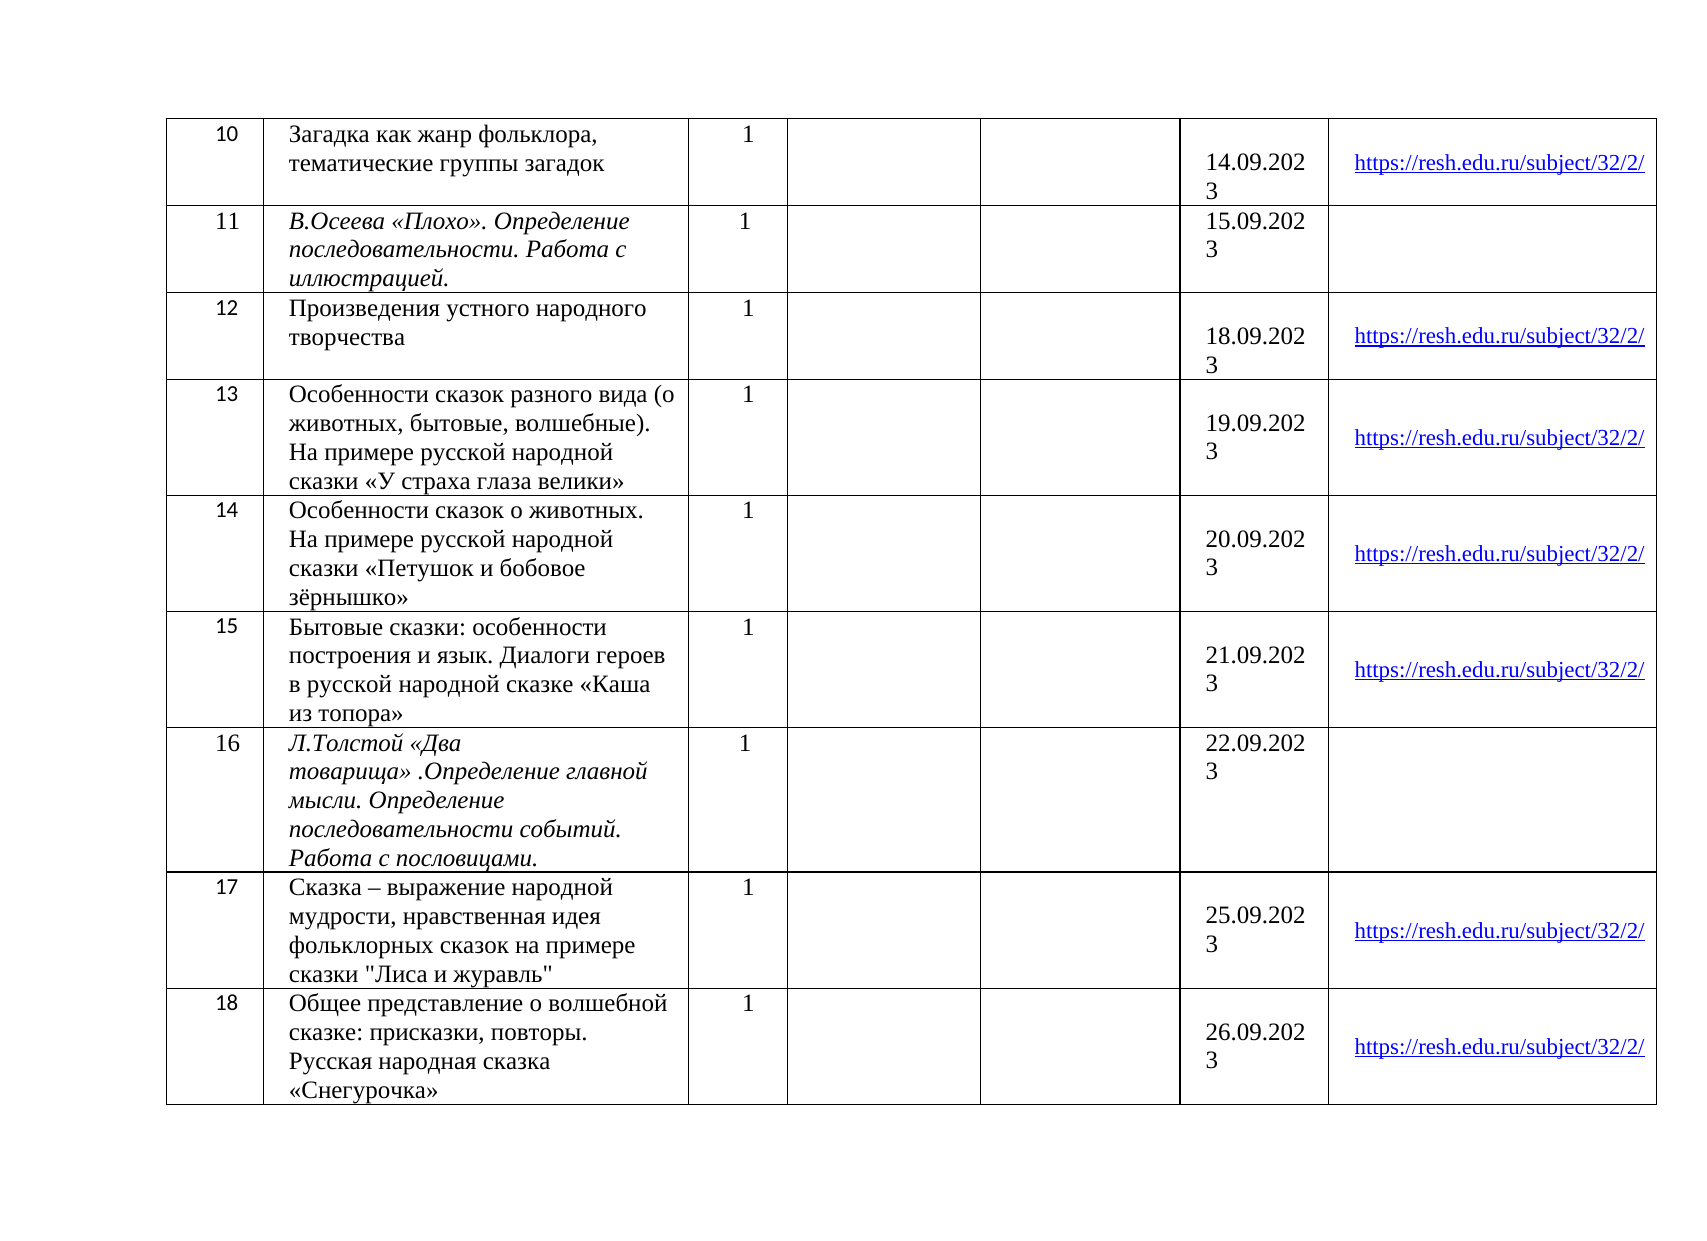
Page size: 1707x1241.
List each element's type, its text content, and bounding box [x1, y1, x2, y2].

table_cell 1 [689, 206, 787, 292]
table_cell [788, 206, 980, 292]
table_cell Особенности сказок о животных. На примере русской народной сказки «Петушок и бобовое зёрнышко» [264, 496, 688, 611]
table_cell Бытовые сказки: особенности построения и язык. Диалоги героев в русской народной сказке «Каша из топора» [264, 612, 688, 727]
table_cell 1 [689, 989, 787, 1103]
table_cell 19.09.2023 [1181, 380, 1328, 494]
table_cell 13 [167, 380, 263, 494]
table_cell 17 [167, 873, 263, 987]
table_cell [981, 728, 1179, 871]
table_cell 1 [689, 873, 787, 987]
table_cell https://resh.edu.ru/subject/32/2/ [1329, 380, 1656, 494]
table_cell 18.09.2023 [1181, 293, 1328, 378]
table_cell Общее представление о волшебной сказке: присказки, повторы. Русская народная сказка «Снегурочка» [264, 989, 688, 1103]
table_cell 18 [167, 989, 263, 1103]
table_cell 14 [167, 496, 263, 611]
table_cell 26.09.2023 [1181, 989, 1328, 1103]
table_cell 20.09.2023 [1181, 496, 1328, 611]
table_cell 16 [167, 728, 263, 871]
table_cell https://resh.edu.ru/subject/32/2/ [1329, 612, 1656, 727]
table_cell [981, 612, 1179, 727]
table_cell 1 [689, 496, 787, 611]
table_cell 1 [689, 612, 787, 727]
table_cell [788, 119, 980, 205]
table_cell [1329, 119, 1656, 205]
table_cell 25.09.2023 [1181, 873, 1328, 987]
table_cell https://resh.edu.ru/subject/32/2/ [1329, 293, 1656, 378]
table_cell 21.09.2023 [1181, 612, 1328, 727]
table_cell [788, 612, 980, 727]
table_cell [788, 380, 980, 494]
table_cell Особенности сказок разного вида (о животных, бытовые, волшебные). На примере русской народной сказки «У страха глаза велики» [264, 380, 688, 494]
table_cell Загадка как жанр фольклора, тематические группы загадок [264, 119, 688, 205]
table_cell [981, 380, 1179, 494]
table_cell [981, 206, 1179, 292]
table_cell [981, 496, 1179, 611]
table_cell [1329, 206, 1656, 292]
table_cell Произведения устного народного творчества [264, 293, 688, 378]
table_cell 22.09.2023 [1181, 728, 1328, 871]
table_cell [981, 989, 1179, 1103]
table_cell [788, 873, 980, 987]
table_cell 15.09.2023 [1181, 206, 1328, 292]
table_cell [1329, 728, 1656, 871]
table_cell Л.Толстой «Два товарища» .Определение главной мысли. Определение последовательности событий. Работа с пословицами. [264, 728, 688, 871]
table_cell [981, 293, 1179, 378]
table_cell В.Осеева «Плохо». Определение последовательности. Работа с иллюстрацией. [264, 206, 688, 292]
table_cell 15 [167, 612, 263, 727]
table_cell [1329, 989, 1656, 1103]
table_cell [981, 119, 1179, 205]
table_cell https://resh.edu.ru/subject/32/2/ [1329, 496, 1656, 611]
table_cell 12 [167, 293, 263, 378]
table_cell Сказка – выражение народной мудрости, нравственная идея фольклорных сказок на примере сказки "Лиса и журавль" [264, 873, 688, 987]
table_cell 1 [689, 380, 787, 494]
table_cell 1 [689, 119, 787, 205]
table_cell [788, 989, 980, 1103]
table_cell [788, 496, 980, 611]
table_cell [981, 873, 1179, 987]
table_cell [788, 728, 980, 871]
table_cell 10 [167, 119, 263, 205]
table_cell 14.09.2023 [1181, 119, 1328, 205]
table_cell 11 [167, 206, 263, 292]
table_cell 1 [689, 293, 787, 378]
table_cell [788, 293, 980, 378]
table_cell 1 [689, 728, 787, 871]
table_cell https://resh.edu.ru/subject/32/2/ [1329, 873, 1656, 987]
